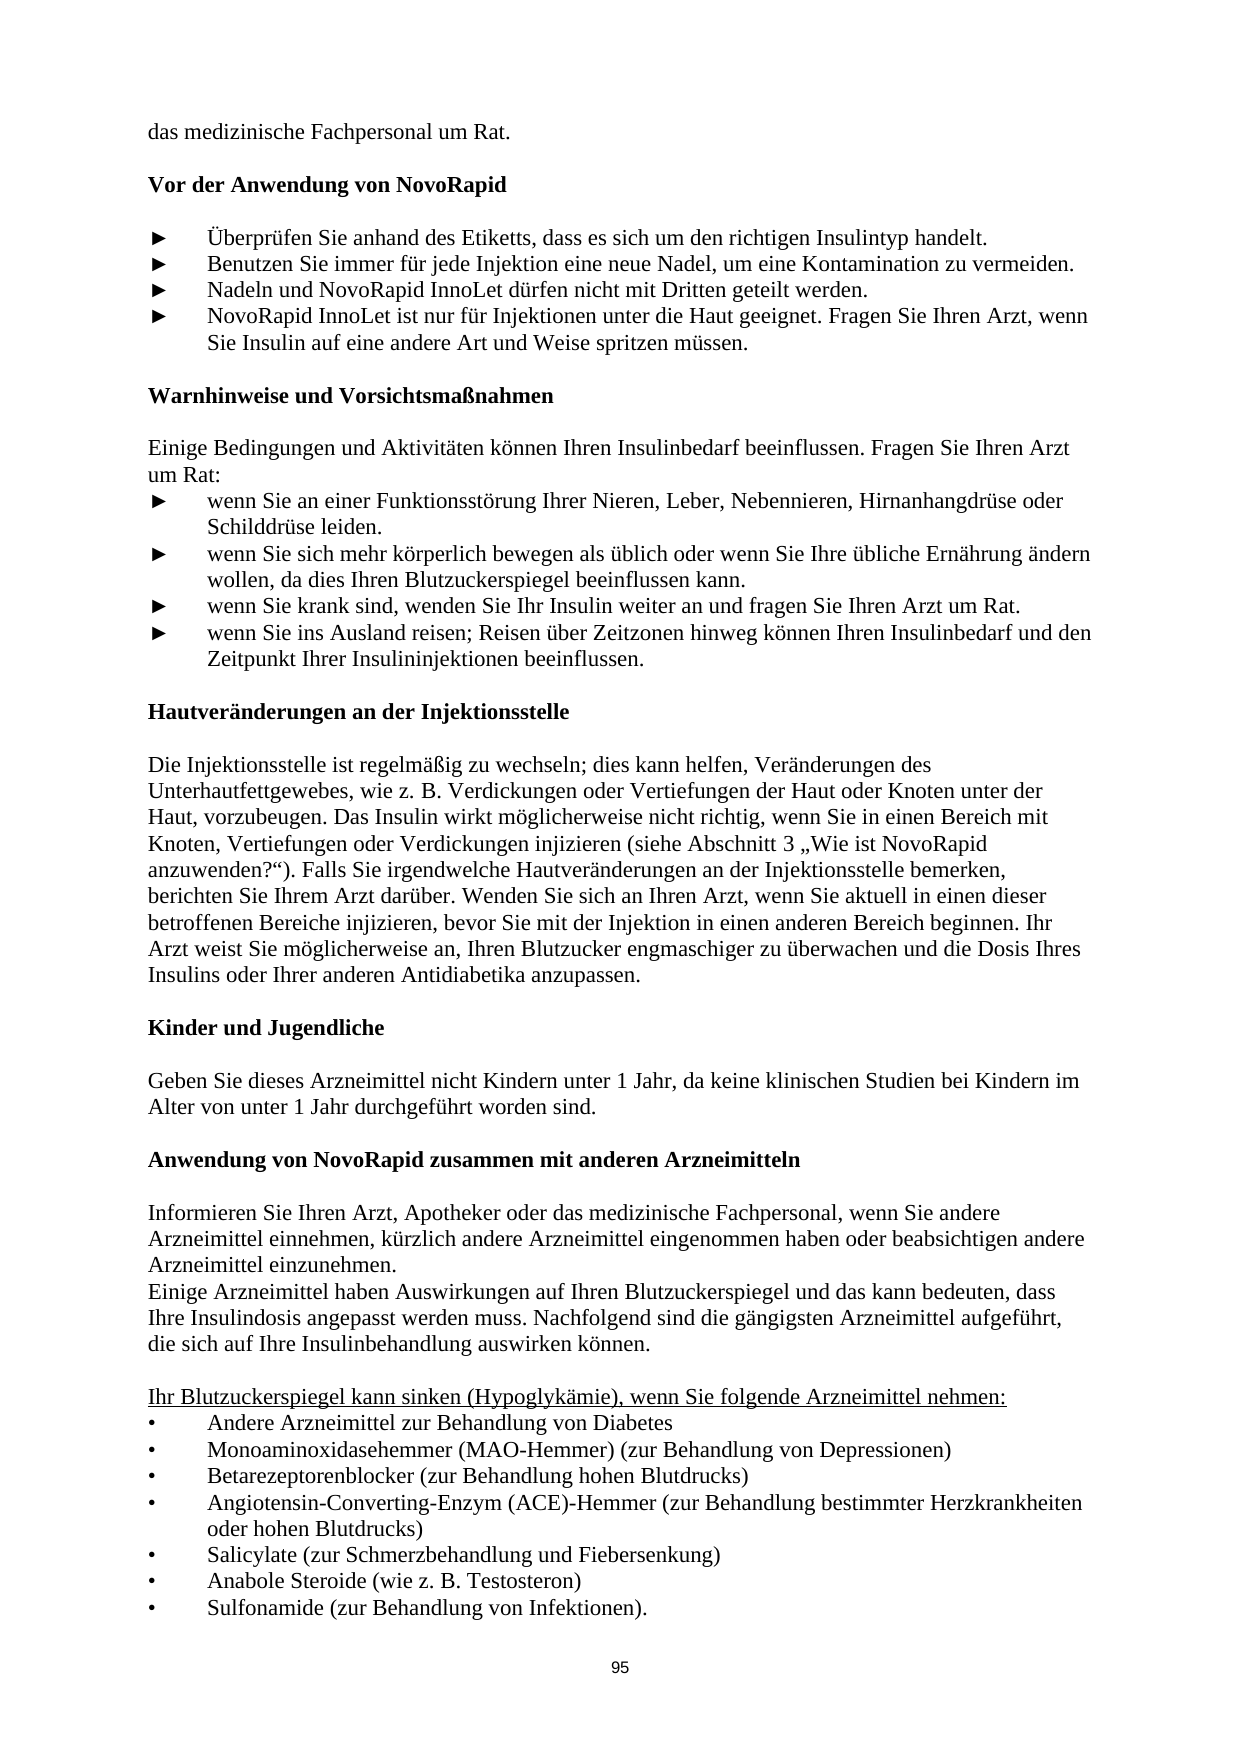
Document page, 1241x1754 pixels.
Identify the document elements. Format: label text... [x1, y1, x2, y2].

text ► Nadeln und NovoRapid InnoLet dürfen nicht mit Dritten geteilt werden. [148, 276, 1092, 303]
text Anwendung von NovoRapid zusammen mit anderen Arzneimitteln [148, 1146, 1092, 1172]
text Ihr Blutzuckerspiegel kann sinken (Hypoglykämie), wenn Sie folgende Arzneimittel nehmen: [148, 1383, 1092, 1409]
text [148, 118, 1092, 144]
text • Anabole Steroide (wie z. B. Testosteron) [148, 1568, 1092, 1594]
text • Monoaminoxidasehemmer (MAO-Hemmer) (zur Behandlung von Depressionen) [148, 1436, 1092, 1462]
text Hautveränderungen an der Injektionsstelle [148, 698, 1092, 724]
text Einige Arzneimittel haben Auswirkungen auf Ihren Blutzuckerspiegel und das kann bedeuten, dass Ihre Insulindosis angepasst werden muss. Nachfolgend sind die gängigsten Arzneimittel aufgeführt, die sich auf Ihre Insulinbehandlung auswirken können. [148, 1278, 1092, 1357]
text • Betarezeptorenblocker (zur Behandlung hohen Blutdrucks) [148, 1462, 1092, 1488]
list Einige Bedingungen und Aktivitäten können Ihren Insulinbedarf beeinflussen. Fragen Sie Ihren Arzt um Rat: [148, 434, 1093, 487]
text ► NovoRapid InnoLet ist nur für Injektionen unter die Haut geeignet. Fragen Sie Ihren Arzt, wenn Sie Insulin auf eine andere Art und Weise spritzen müssen. [148, 303, 1092, 355]
text Geben Sie dieses Arzneimittel nicht Kindern unter 1 Jahr, da keine klinischen Studien bei Kindern im Alter von unter 1 Jahr durchgeführt worden sind. [148, 1067, 1092, 1119]
text Informieren Sie Ihren Arzt, Apotheker oder das medizinische Fachpersonal, wenn Sie andere Arzneimittel einnehmen, kürzlich andere Arzneimittel eingenommen haben oder beabsichtigen andere Arzneimittel einzunehmen. [148, 1199, 1092, 1278]
text ► wenn Sie krank sind, wenden Sie Ihr Insulin weiter an und fragen Sie Ihren Arzt um Rat. [148, 592, 1092, 619]
text Vor der Anwendung von NovoRapid [148, 171, 1092, 197]
text ► Benutzen Sie immer für jede Injektion eine neue Nadel, um eine Kontamination zu vermeiden. [148, 250, 1092, 276]
text ► wenn Sie sich mehr körperlich bewegen als üblich oder wenn Sie Ihre übliche Ernährung ändern wollen, da dies Ihren Blutzuckerspiegel beeinflussen kann. [148, 540, 1092, 592]
text ► wenn Sie ins Ausland reisen; Reisen über Zeitzonen hinweg können Ihren Insulinbedarf und den Zeitpunkt Ihrer Insulininjektionen beeinflussen. [148, 619, 1092, 672]
text Kinder und Jugendliche [148, 1014, 1092, 1041]
text • Sulfonamide (zur Behandlung von Infektionen). [148, 1594, 1092, 1620]
text Die Injektionsstelle ist regelmäßig zu wechseln; dies kann helfen, Veränderungen des Unterhautfettgewebes, wie z. B. Verdickungen oder Vertiefungen der Haut oder Knoten unter der Haut, vorzubeugen. Das Insulin wirkt möglicherweise nicht richtig, wenn Sie in einen Bereich mit Knoten, Vertiefungen oder Verdickungen injizieren (siehe Abschnitt 3 „Wie ist NovoRapid anzuwenden?“). Falls Sie irgendwelche Hautveränderungen an der Injektionsstelle bemerken, berichten Sie Ihrem Arzt darüber. Wenden Sie sich an Ihren Arzt, wenn Sie aktuell in einen dieser betroffenen Bereiche injizieren, bevor Sie mit der Injektion in einen anderen Bereich beginnen. Ihr Arzt weist Sie möglicherweise an, Ihren Blutzucker engmaschiger zu überwachen und die Dosis Ihres Insulins oder Ihrer anderen Antidiabetika anzupassen. [148, 751, 1092, 988]
text ► wenn Sie an einer Funktionsstörung Ihrer Nieren, Leber, Nebennieren, Hirnanhangdrüse oder Schilddrüse leiden. [148, 487, 1092, 540]
text ► Überprüfen Sie anhand des Etiketts, dass es sich um den richtigen Insulintyp handelt. [148, 223, 1092, 250]
text • Andere Arzneimittel zur Behandlung von Diabetes [148, 1409, 1092, 1436]
text • Salicylate (zur Schmerzbehandlung und Fiebersenkung) [148, 1541, 1092, 1568]
text • Angiotensin-Converting-Enzym (ACE)-Hemmer (zur Behandlung bestimmter Herzkrankheiten oder hohen Blutdrucks) [148, 1488, 1092, 1541]
list Warnhinweise und Vorsichtsmaßnahmen [148, 382, 1093, 408]
